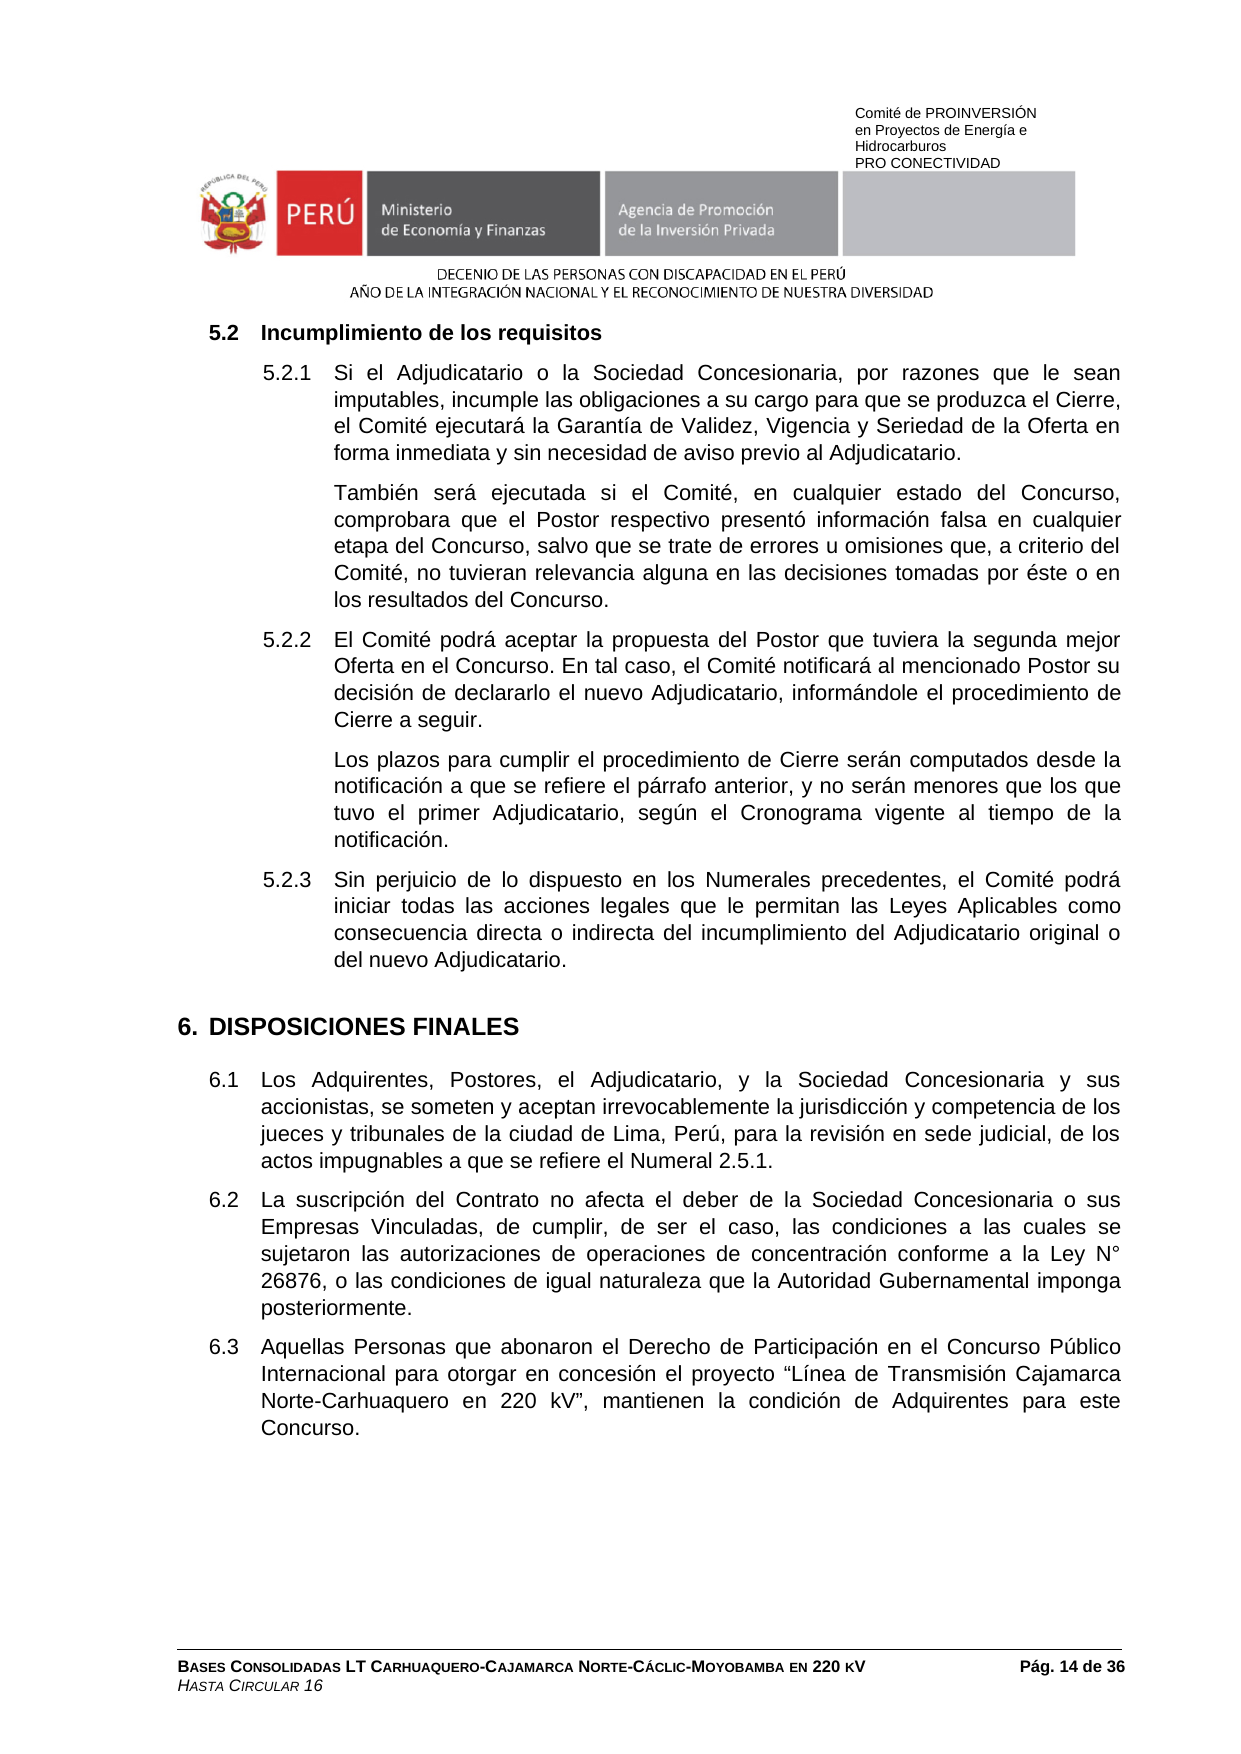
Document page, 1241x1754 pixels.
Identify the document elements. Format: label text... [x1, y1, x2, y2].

text Los plazos para cumplir el procedimiento de Cierre serán computados desde la notificación a que se refiere el párrafo anterior, y no serán menores que los que tuvo el primer Adjudicatario, según el Cronograma vigente al tiempo de la notificación. [333, 747, 1122, 852]
list Los Adquirentes, Postores, el Adjudicatario, y y sus accionistas, se someten y aceptan irrevocablemente la jurisdicción y competencia de los jueces y tribunales de la ciudad de Lima, Perú, para la revisión en sede judicial, de los actos impugnables a que se refiere el Numeral 2.5.1. [208, 1067, 1122, 1173]
list La suscripción del Contrato no afecta el deber de o sus Empresas Vinculadas, de cumplir, de ser el caso, las condiciones a las cuales se sujetaron las autorizaciones de operaciones de concentración conforme a ° 26876, o las condiciones de igual naturaleza que imponga posteriormente. [208, 1187, 1122, 1320]
list El Comité podrá aceptar la propuesta del Postor que tuviera la segunda mejor Oferta en el Concurso. En tal caso, el Comité notificará al mencionado Postor su decisión de declararlo el nuevo Adjudicatario, informándole el procedimiento de Cierre a seguir. [263, 627, 1122, 732]
list Incumplimiento de los requisitos [208, 320, 1122, 346]
list Si el Adjudicatario o , por razones que le sean imputables, incumple las obligaciones a su cargo para que se produzca el Cierre, el Comité ejecutará la Garantía de Validez, Vigencia y Seriedad de la Oferta en forma inmediata y sin necesidad de aviso previo al Adjudicatario. [263, 360, 1122, 466]
picture [179, 128, 1125, 318]
list Sin perjuicio de lo dispuesto en los Numerales prentes, el Comité podrá iniciar todas las acciones legales que le permitan las Leyes Aplicables como consecuencia directa o indirecta del incumplimiento del Adjudicatario original o del nuevo Adjudicatario. [263, 867, 1122, 972]
list Disposiciones finales [177, 1012, 1122, 1040]
list Aquellas Personas que abonaron el Derecho de Participación en el Concurso Público Internacional para otorgar en concesión el proyecto “Línea de Transmisión Cajamarca Norte-Carhuaquero en 220 kV”, mantienen la condición de Adquirentes para este Concurso. [208, 1334, 1122, 1440]
text También será ejecutada si el Comité, en cualquier estado del Concurso, comprobara que el Postor respectivo presentó información falsa en cualquier etapa del Concurso, salvo que se trate de errores u omisiones que, a criterio del Comité, no tuvieran relevancia alguna en las decisiones tomadas por éste o en los resultados del Concurso. [333, 480, 1122, 612]
